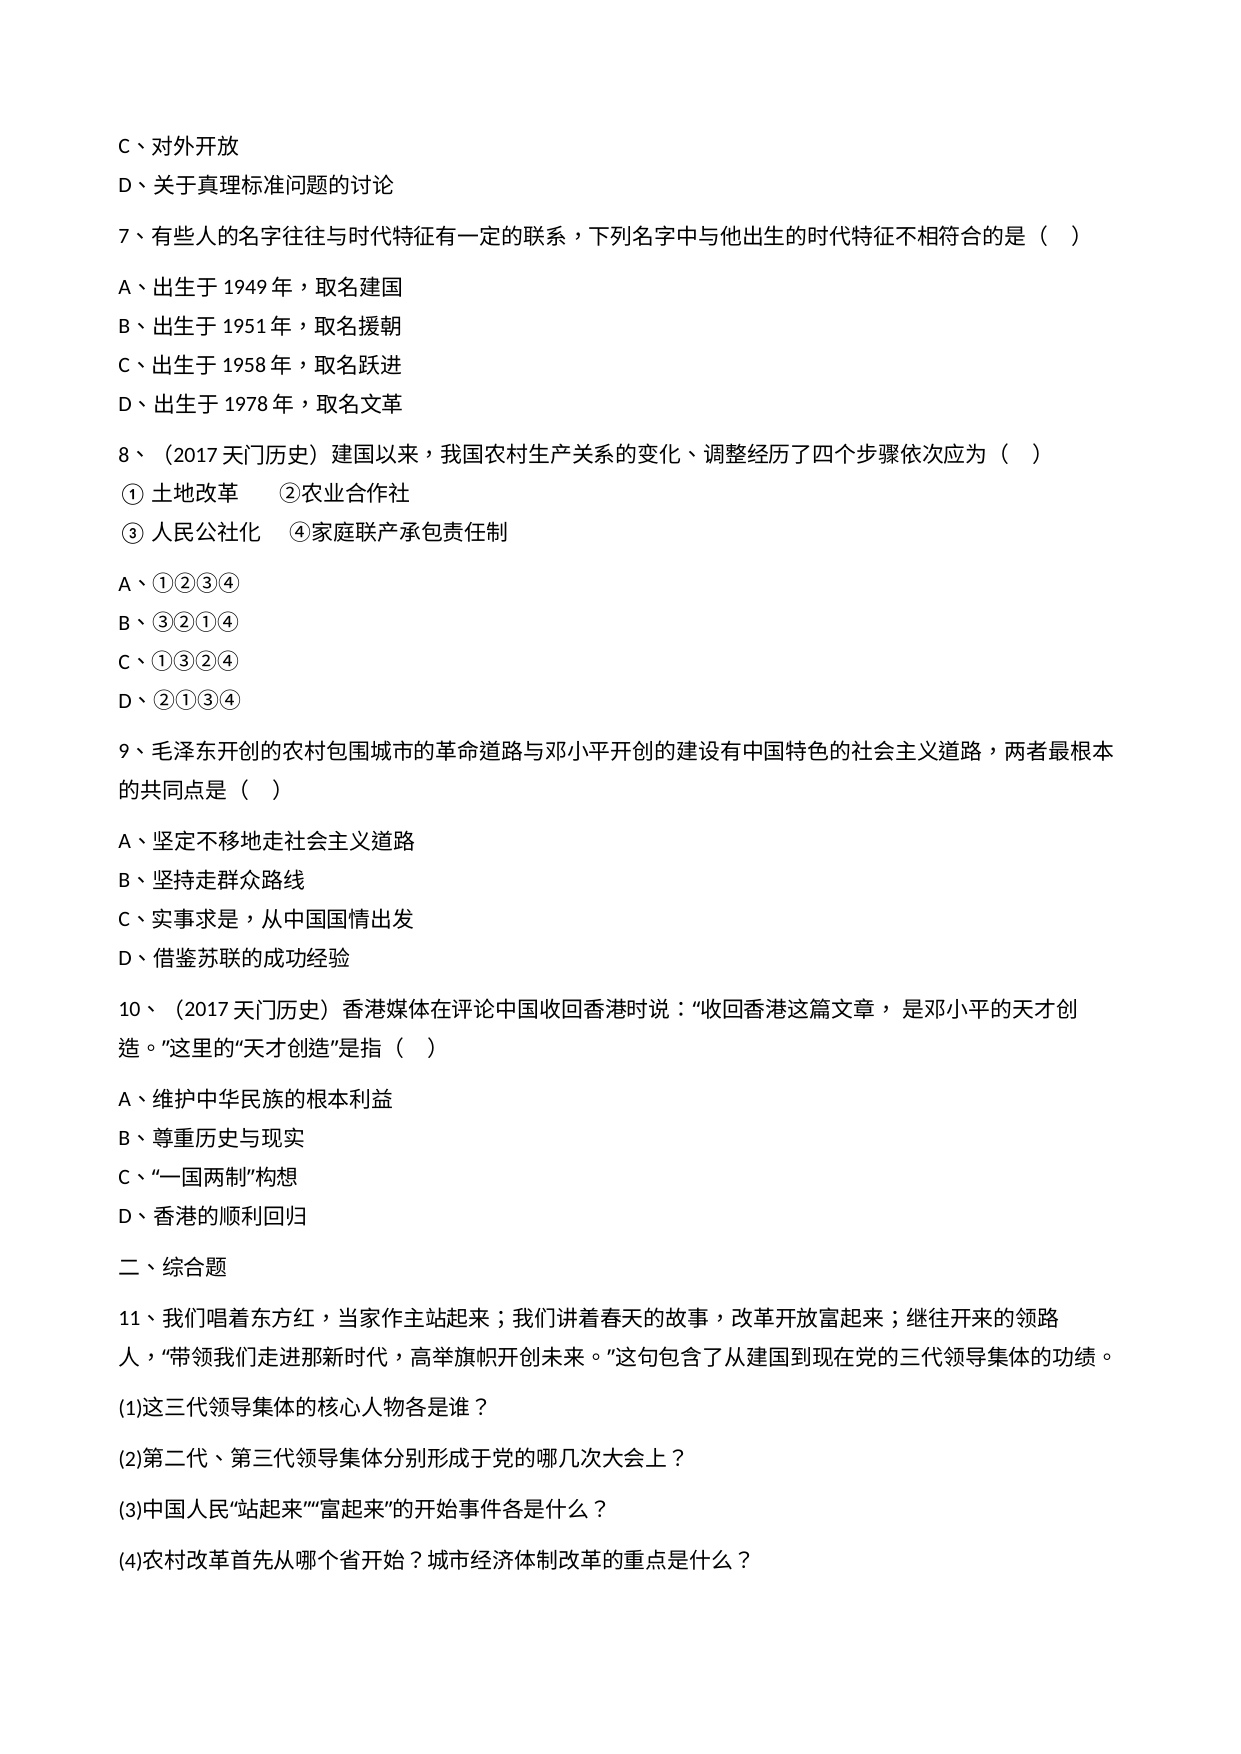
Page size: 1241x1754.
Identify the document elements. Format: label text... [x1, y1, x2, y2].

text 11、我们唱着东方红，当家作主站起来；我们讲着春天的故事，改革开放富起来；继往开来的领路人，“带领我们走进那新时代，高举旗帜开创未来。”这句包含了从建国到现在党的三代领导集体的功绩。 [118, 1301, 1122, 1373]
text A、①②③④ B、③②①④ C、①③②④ D、②①③④ [118, 567, 1122, 716]
text (1)这三代领导集体的核心人物各是谁？ [118, 1391, 1122, 1423]
text (3)中国人民“站起来”“富起来”的开始事件各是什么？ [118, 1493, 1122, 1525]
text 7、有些人的名字往往与时代特征有一定的联系，下列名字中与他出生的时代特征不相符合的是（ ） [118, 219, 1122, 252]
text A、维护中华民族的根本利益 B、尊重历史与现实 C、“一国两制”构想 D、香港的顺利回归 [118, 1082, 1122, 1232]
text A、坚定不移地走社会主义道路 B、坚持走群众路线 C、实事求是，从中国国情出发 D、借鉴苏联的成功经验 [118, 825, 1122, 974]
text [118, 129, 1122, 201]
text A、出生于1949年，取名建国 B、出生于1951年，取名援朝 C、出生于1958年，取名跃进 D、出生于1978年，取名文革 [118, 270, 1122, 420]
text 8、（2017天门历史）建国以来，我国农村生产关系的变化、调整经历了四个步骤依次应为（ ） ①土地改革 ②农业合作社 ③人民公社化 ④家庭联产承包责任制 [118, 438, 1122, 548]
text (4)农村改革首先从哪个省开始？城市经济体制改革的重点是什么？ [118, 1544, 1122, 1576]
text 二、综合题 [118, 1250, 1122, 1283]
text (2)第二代、第三代领导集体分别形成于党的哪几次大会上？ [118, 1442, 1122, 1474]
text 10、（2017天门历史）香港媒体在评论中国收回香港时说：“收回香港这篇文章， 是邓小平的天才创造。”这里的“天才创造”是指（ ） [118, 992, 1122, 1064]
text 9、毛泽东开创的农村包围城市的革命道路与邓小平开创的建设有中国特色的社会主义道路，两者最根本的共同点是（ ） [118, 735, 1122, 806]
